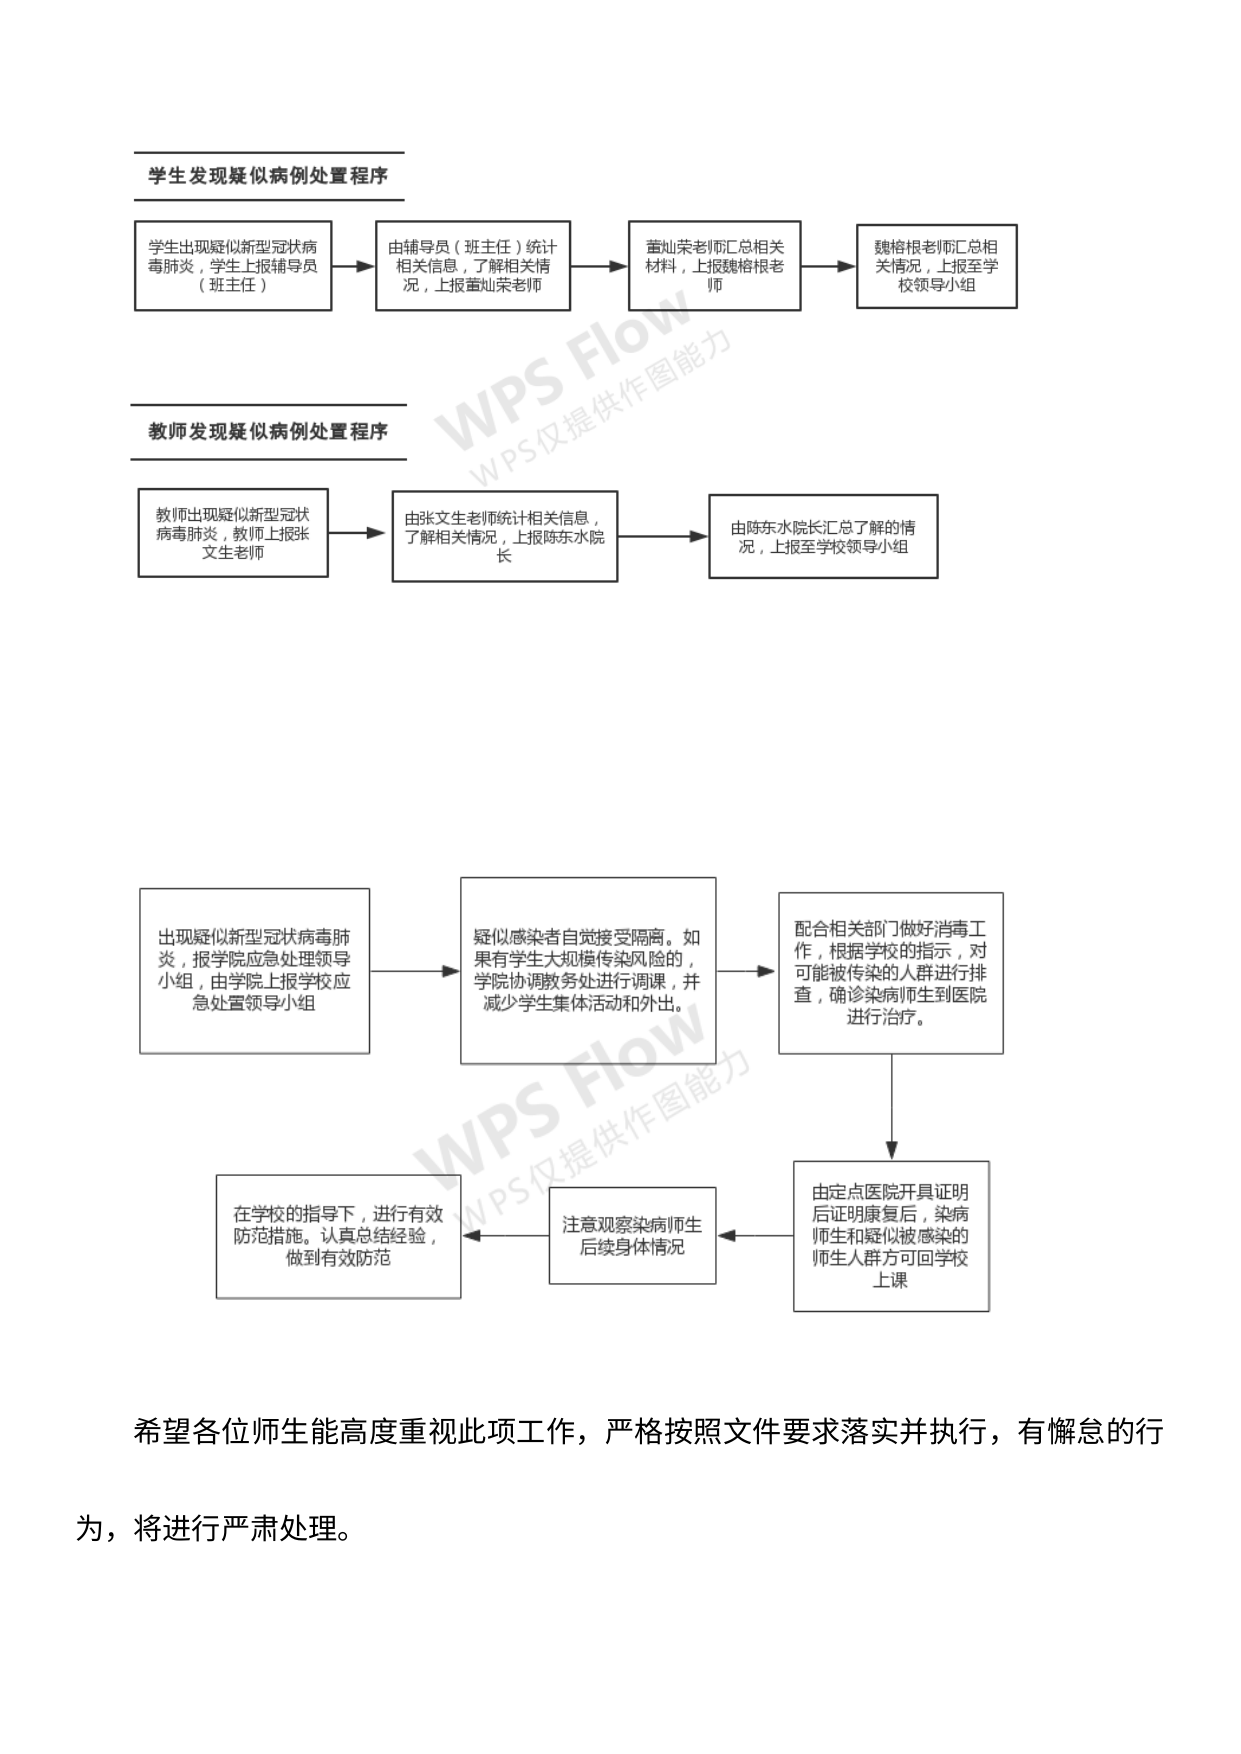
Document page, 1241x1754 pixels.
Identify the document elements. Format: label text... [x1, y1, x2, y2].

list 希望各位师生能高度重视此项工作，严格按照文件要求落实并执行，有懈怠的行为，将进行严肃处理。 [75, 1397, 1165, 1559]
picture [75, 97, 1089, 655]
picture [75, 812, 1085, 1395]
